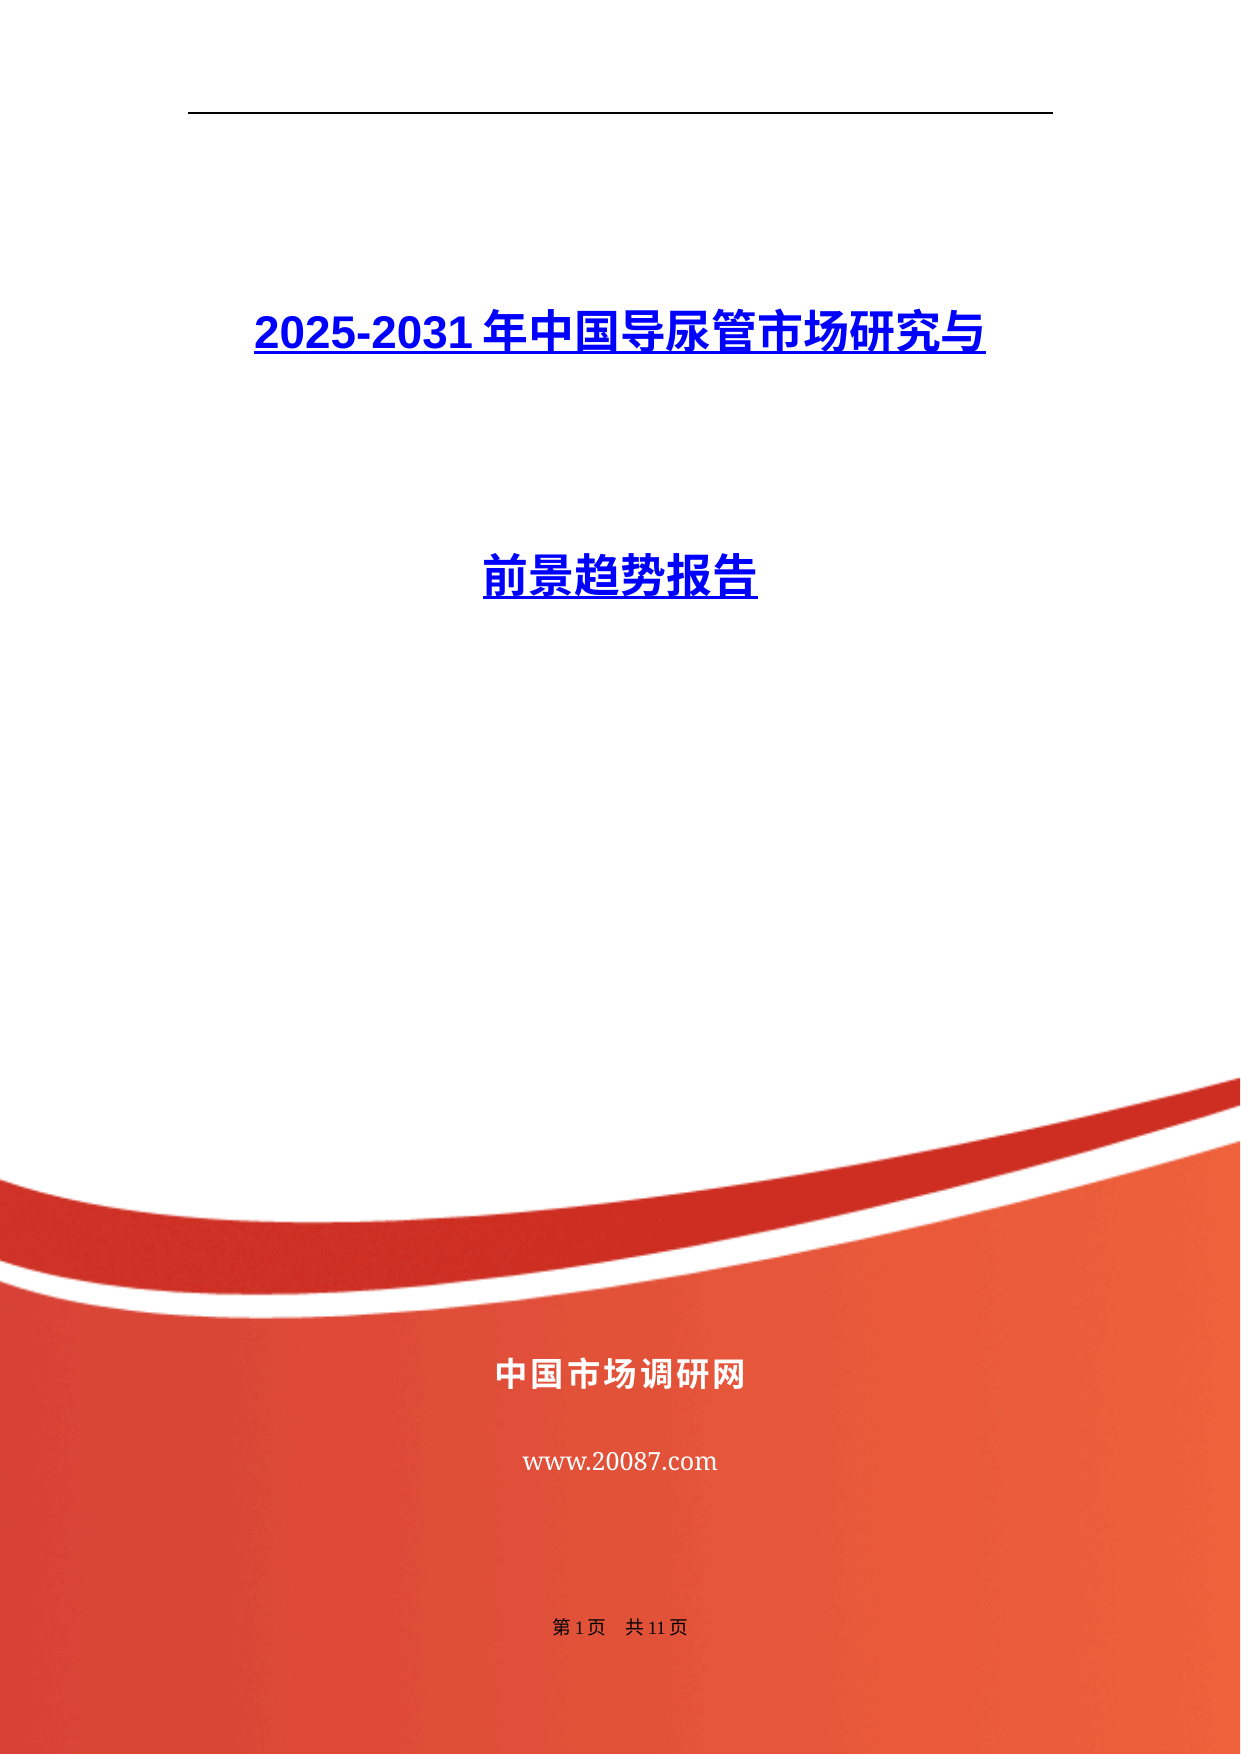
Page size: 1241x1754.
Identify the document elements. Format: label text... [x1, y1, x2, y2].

picture [0, 1006, 1241, 1754]
subtitle 中国市场调研网 [187, 1339, 1053, 1404]
text www.20087.com [187, 1428, 1053, 1493]
table_header 2025-2031年中国导尿管市场研究与前景趋势报告 [188, 207, 1053, 773]
